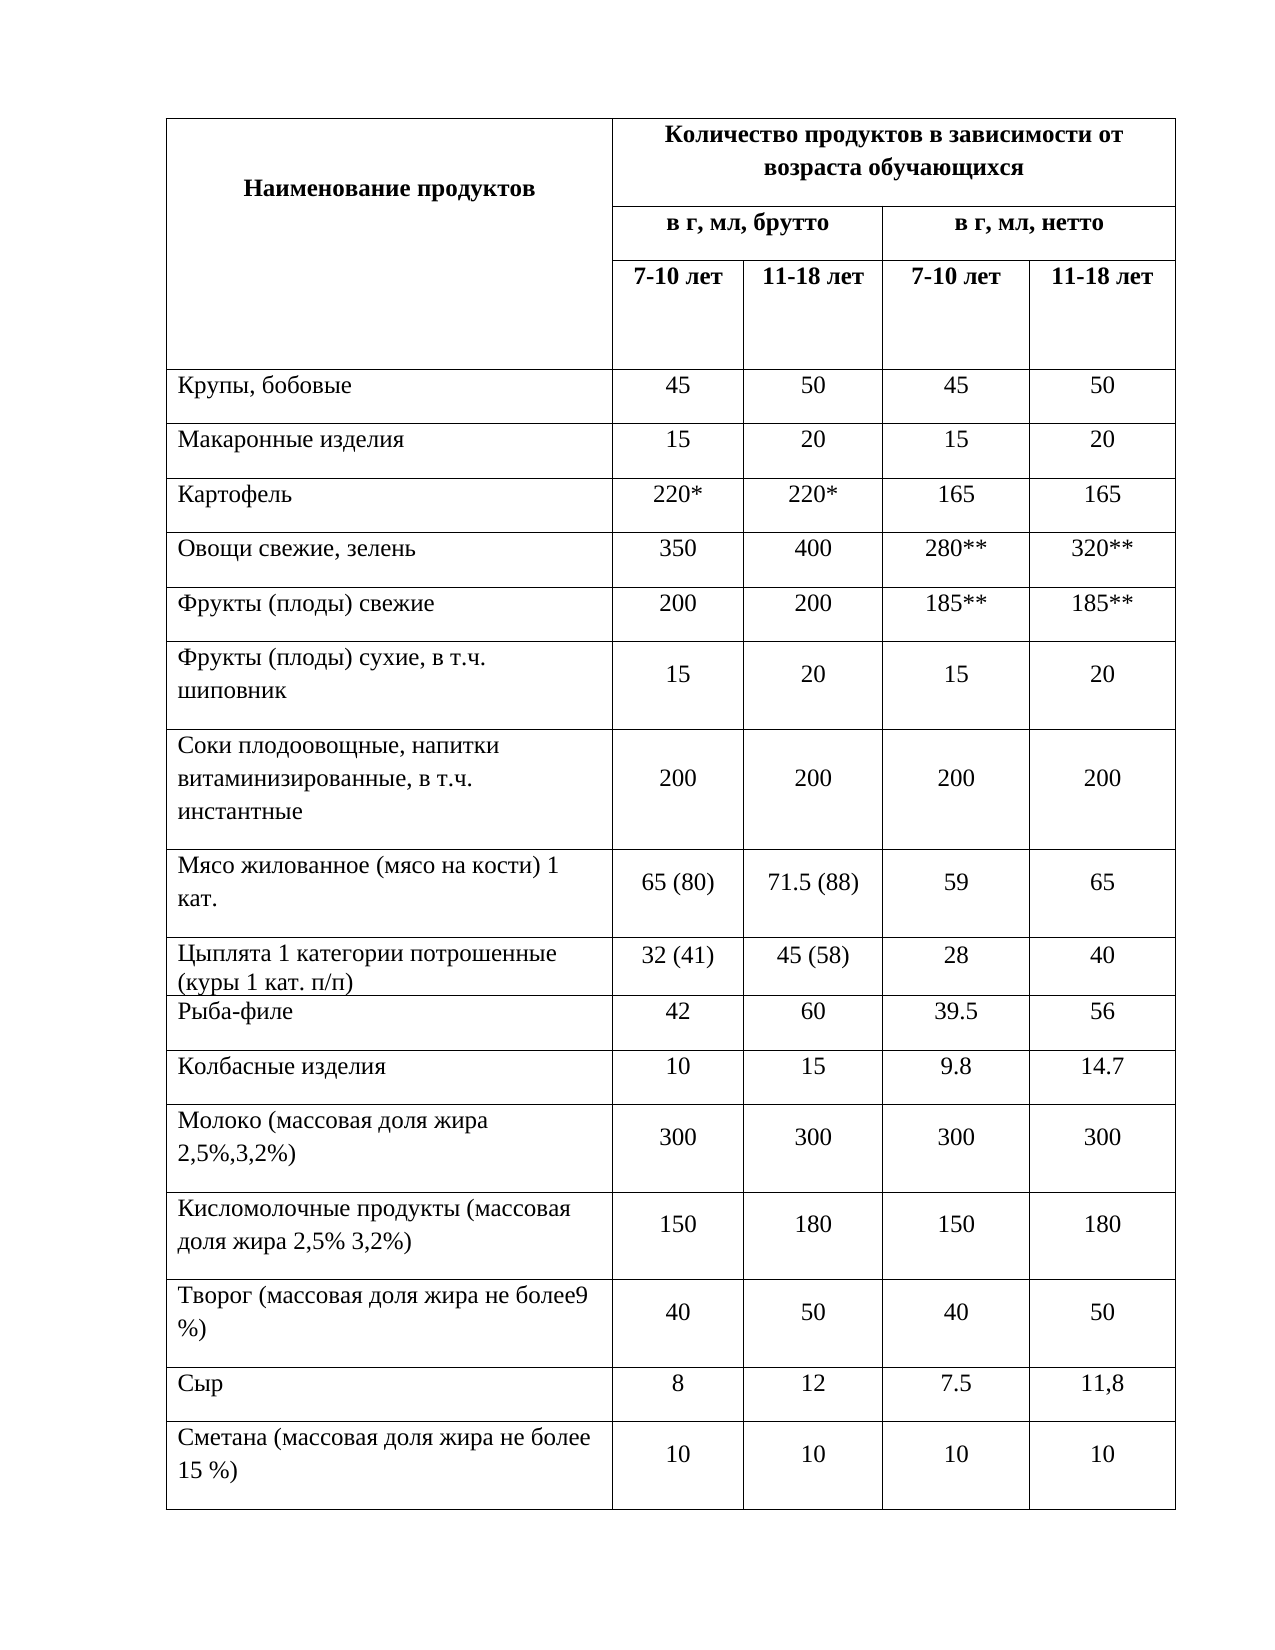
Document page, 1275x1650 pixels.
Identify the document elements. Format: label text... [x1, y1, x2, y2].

table_cell Фрукты (плоды) свежие [167, 588, 612, 641]
table_cell 185** [883, 588, 1029, 641]
table_cell 200 [744, 588, 882, 641]
table_cell 300 [613, 1105, 743, 1192]
table_cell 15 [744, 1051, 882, 1104]
table_cell Цыплята 1 категории потрошенные (куры 1 кат. п/п) [167, 938, 612, 995]
table_cell Фрукты (плоды) сухие, в т.ч. шиповник [167, 642, 612, 729]
table_header Наименование продуктов [167, 119, 612, 369]
table_cell 45 [883, 370, 1029, 423]
table_cell 150 [613, 1193, 743, 1279]
table_cell 20 [744, 424, 882, 478]
table_cell 10 [613, 1422, 743, 1509]
table_cell 56 [1030, 996, 1175, 1050]
table_cell Колбасные изделия [167, 1051, 612, 1104]
table_cell 20 [744, 642, 882, 729]
table_cell 65 (80) [613, 850, 743, 937]
table_cell 320** [1030, 533, 1175, 587]
table_cell 300 [883, 1105, 1029, 1192]
table_cell Сыр [167, 1368, 612, 1421]
table_cell 280** [883, 533, 1029, 587]
table_cell 45 (58) [744, 938, 882, 995]
table_cell 20 [1030, 424, 1175, 478]
table_cell 11-18 лет [1030, 261, 1175, 369]
table_cell 165 [1030, 479, 1175, 532]
table_cell 7-10 лет [613, 261, 743, 369]
table_cell 200 [744, 730, 882, 849]
table_cell 220* [744, 479, 882, 532]
table_cell 185** [1030, 588, 1175, 641]
table_cell в г, мл, брутто [613, 207, 882, 260]
table_cell 50 [1030, 1280, 1175, 1367]
table_cell 32 (41) [613, 938, 743, 995]
table_cell 20 [1030, 642, 1175, 729]
table_cell 14.7 [1030, 1051, 1175, 1104]
table_cell 10 [613, 1051, 743, 1104]
table_cell 150 [883, 1193, 1029, 1279]
table_cell Кисломолочные продукты (массовая доля жира 2,5% 3,2%) [167, 1193, 612, 1279]
table_cell Молоко (массовая доля жира 2,5%,3,2%) [167, 1105, 612, 1192]
table_cell 165 [883, 479, 1029, 532]
table_cell 40 [883, 1280, 1029, 1367]
table_cell 200 [883, 730, 1029, 849]
table_cell 180 [1030, 1193, 1175, 1279]
table_cell 50 [744, 1280, 882, 1367]
table_cell 59 [883, 850, 1029, 937]
table_cell Сметана (массовая доля жира не более 15 %) [167, 1422, 612, 1509]
table_cell Мясо жилованное (мясо на кости) 1 кат. [167, 850, 612, 937]
table_cell 220* [613, 479, 743, 532]
table_cell 15 [613, 424, 743, 478]
table_cell 15 [613, 642, 743, 729]
table_cell 71.5 (88) [744, 850, 882, 937]
table_cell 15 [883, 642, 1029, 729]
table_cell 300 [1030, 1105, 1175, 1192]
table_cell 7-10 лет [883, 261, 1029, 369]
table_cell 65 [1030, 850, 1175, 937]
table_cell 50 [744, 370, 882, 423]
table_cell 300 [744, 1105, 882, 1192]
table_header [613, 119, 1175, 206]
table_cell 9.8 [883, 1051, 1029, 1104]
table_cell 12 [744, 1368, 882, 1421]
table_cell 180 [744, 1193, 882, 1279]
table_cell в г, мл, нетто [883, 207, 1175, 260]
table_cell 50 [1030, 370, 1175, 423]
table_cell 10 [883, 1422, 1029, 1509]
table_cell 40 [1030, 938, 1175, 995]
table_cell 11-18 лет [744, 261, 882, 369]
table_cell 10 [1030, 1422, 1175, 1509]
table_cell 39.5 [883, 996, 1029, 1050]
table_cell 7.5 [883, 1368, 1029, 1421]
table_cell 200 [613, 730, 743, 849]
table_cell 350 [613, 533, 743, 587]
table_cell Творог (массовая доля жира не более9 %) [167, 1280, 612, 1367]
table_cell 400 [744, 533, 882, 587]
table_cell Овощи свежие, зелень [167, 533, 612, 587]
table_cell 11,8 [1030, 1368, 1175, 1421]
table_cell Крупы, бобовые [167, 370, 612, 423]
table_cell 15 [883, 424, 1029, 478]
table_cell 45 [613, 370, 743, 423]
table_cell Рыба-филе [167, 996, 612, 1050]
table_cell Картофель [167, 479, 612, 532]
table_cell Макаронные изделия [167, 424, 612, 478]
table_cell 8 [613, 1368, 743, 1421]
table_cell 40 [613, 1280, 743, 1367]
table_cell 200 [613, 588, 743, 641]
table_cell 10 [744, 1422, 882, 1509]
table_cell 42 [613, 996, 743, 1050]
table_cell 60 [744, 996, 882, 1050]
table_cell 200 [1030, 730, 1175, 849]
table_cell Соки плодоовощные, напитки витаминизированные, в т.ч. инстантные [167, 730, 612, 849]
table_cell 28 [883, 938, 1029, 995]
